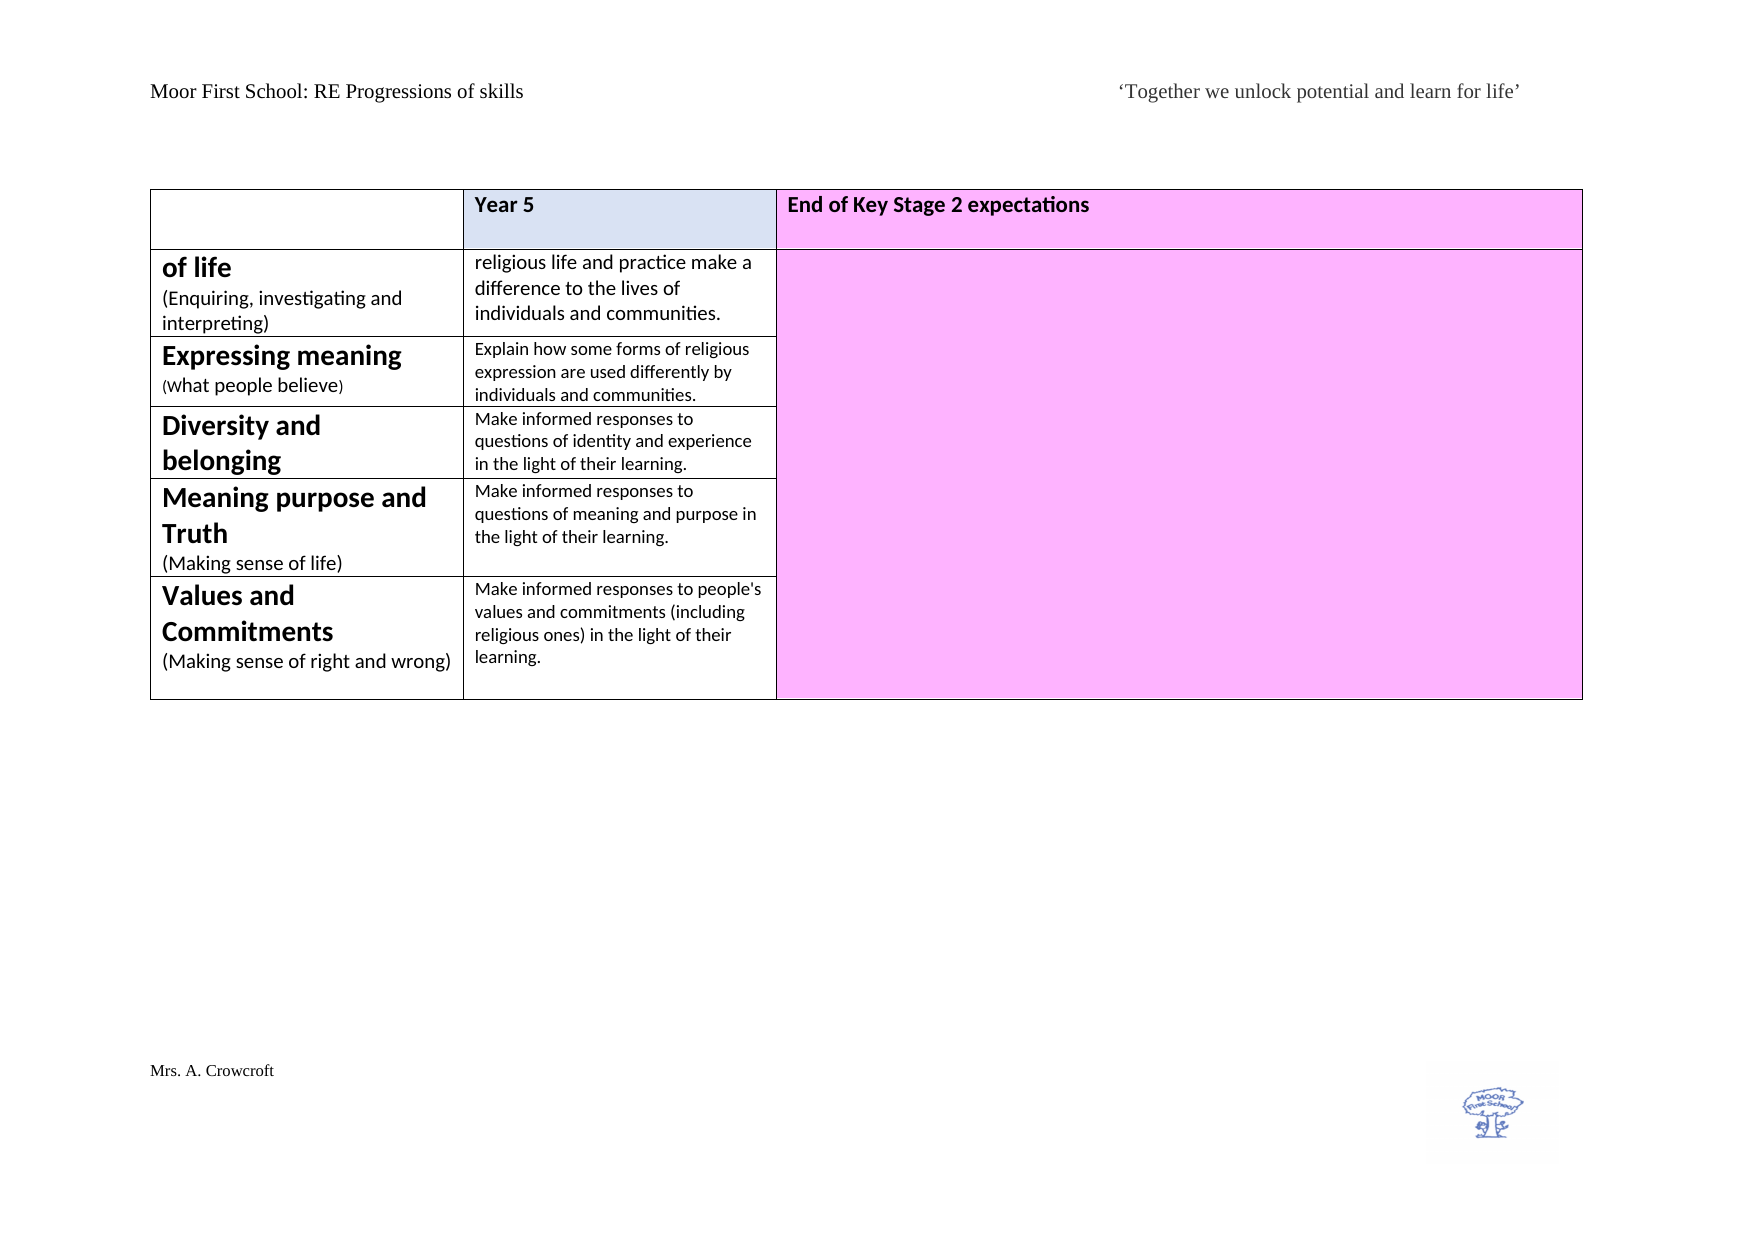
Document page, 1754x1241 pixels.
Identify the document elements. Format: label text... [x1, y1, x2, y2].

table_cell Meaning purpose and Truth (Making sense of life) [151, 479, 463, 576]
table_cell Explain how selected features of religious life and practice make a difference to the lives of individuals and communities. [464, 250, 776, 336]
table_cell Make informed responses to people's values and commitments (including religious ones) in the light of their learning. [464, 577, 776, 698]
table_header [151, 190, 463, 248]
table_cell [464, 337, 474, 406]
picture [1425, 1061, 1560, 1164]
table_cell Make informed responses to questions of meaning and purpose in the light of their learning. [464, 479, 776, 576]
table_header End of Key Stage 2 expectations [777, 190, 1582, 248]
table_cell Values and Commitments (Making sense of right and wrong) [151, 577, 463, 698]
table_header Year 5 [464, 190, 776, 248]
table_cell Expressing meaning (What people believe) [151, 337, 463, 406]
table_cell Make informed responses to questions of identity and experience in the light of their learning. [464, 407, 776, 478]
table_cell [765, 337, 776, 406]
table_cell Practices and ways of life (Enquiring, investigating and interpreting) [151, 250, 463, 336]
table_cell Diversity and belonging [151, 407, 463, 478]
